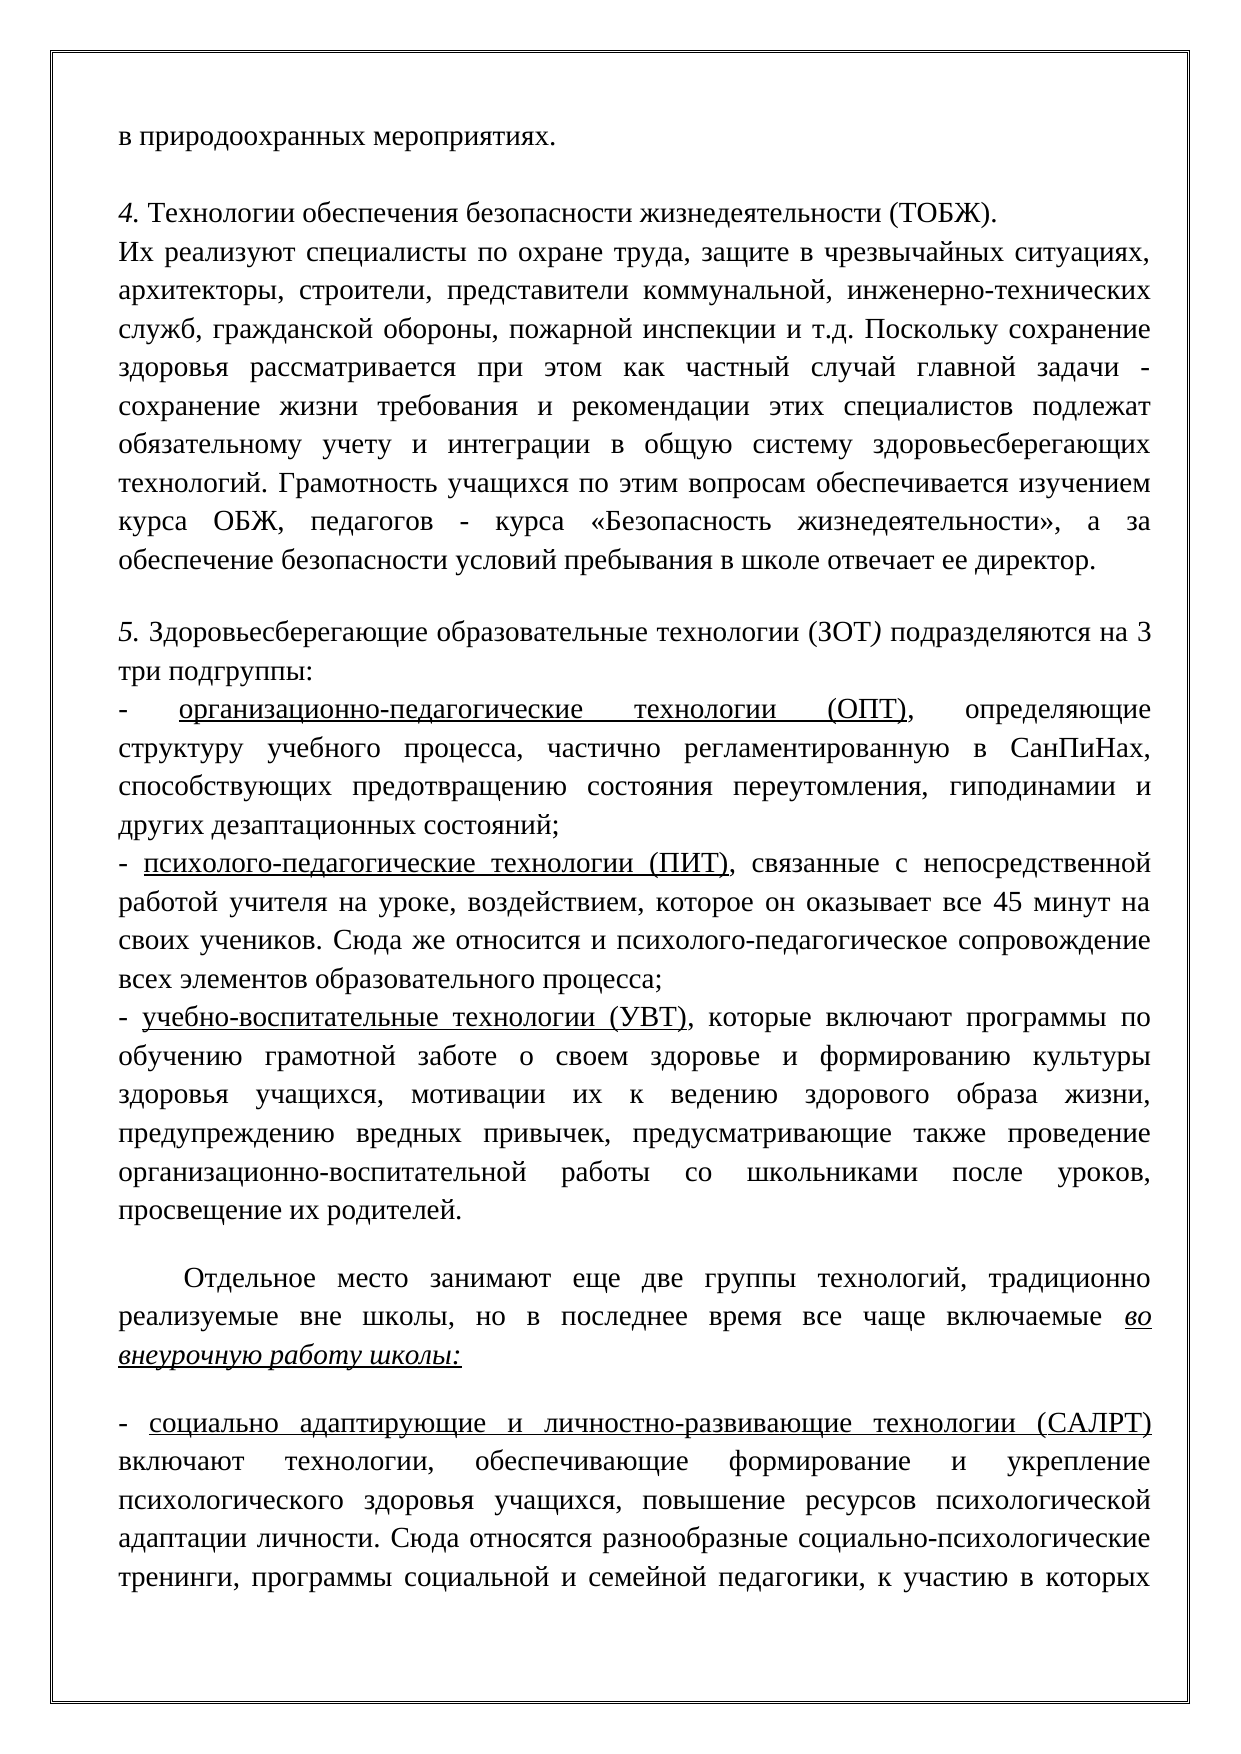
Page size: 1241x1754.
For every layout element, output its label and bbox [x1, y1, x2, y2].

table_header [118, 118, 1152, 1592]
